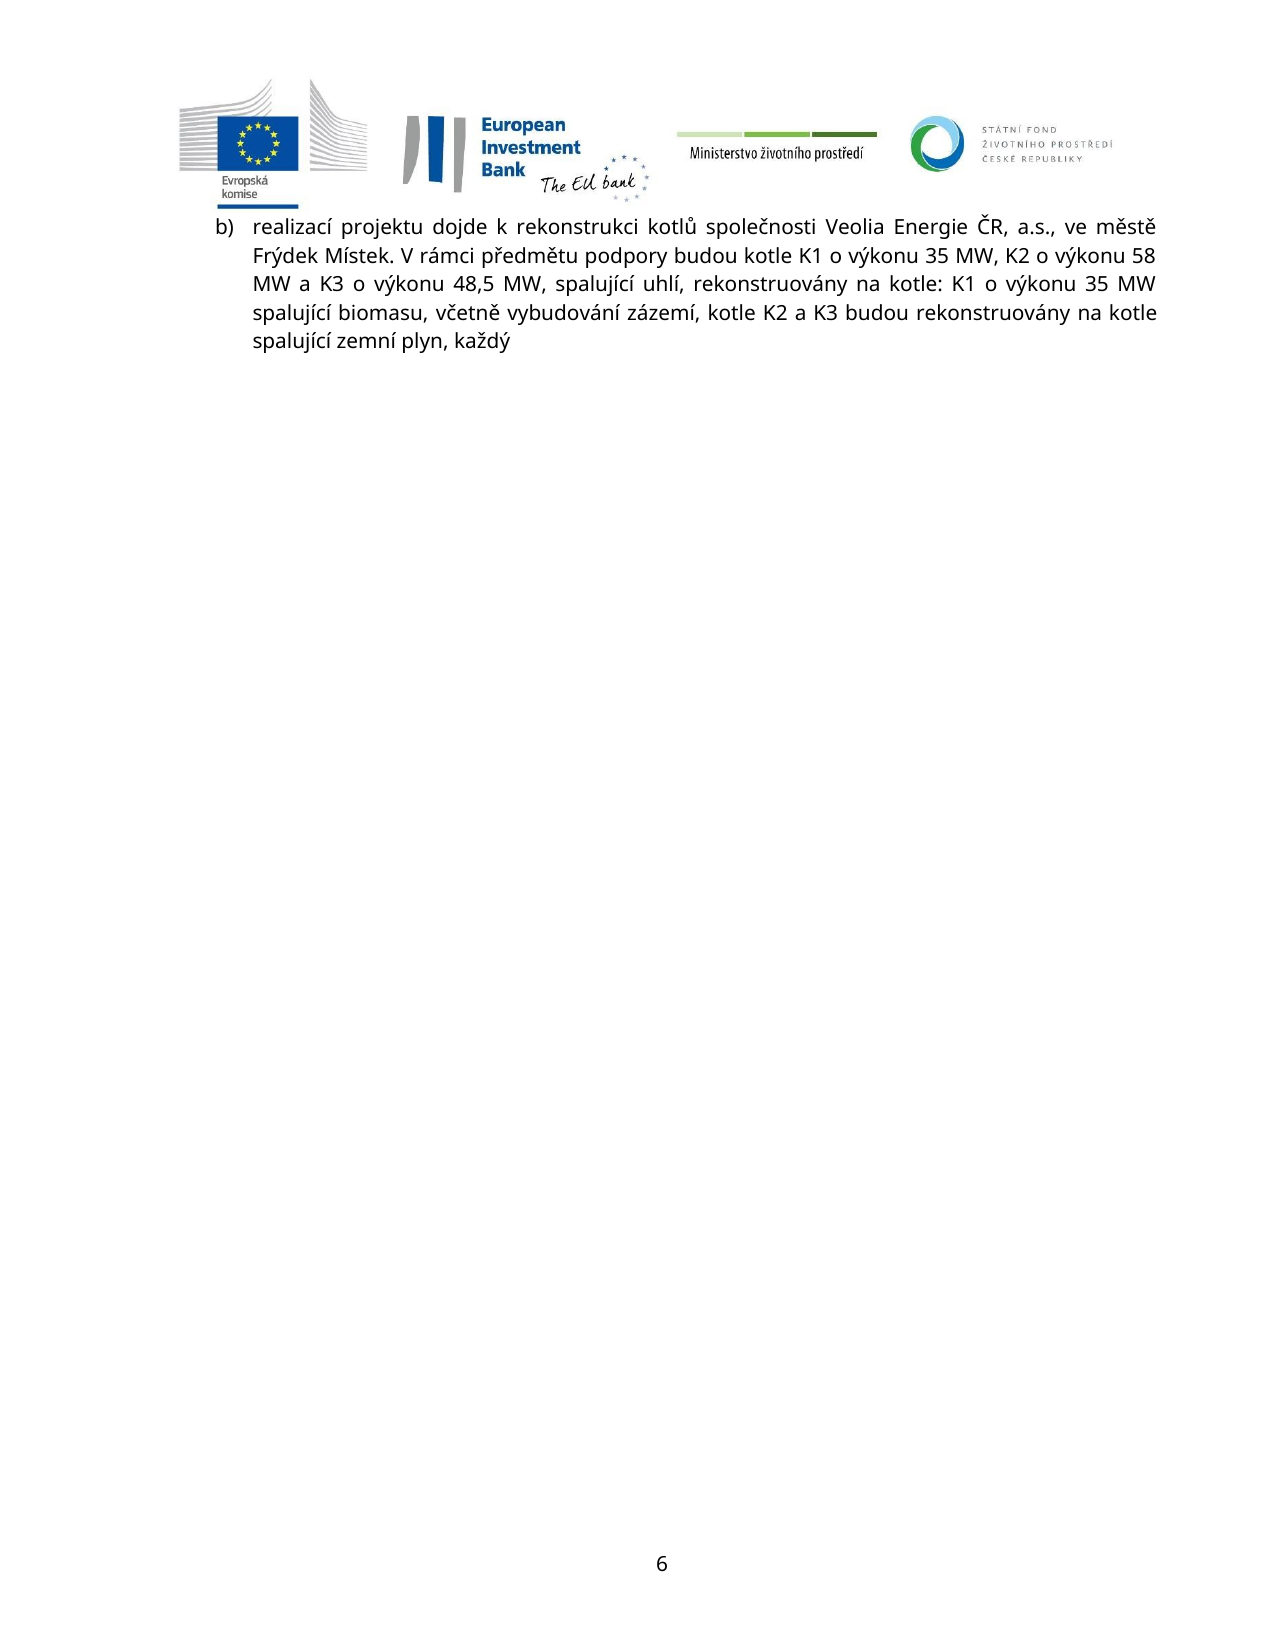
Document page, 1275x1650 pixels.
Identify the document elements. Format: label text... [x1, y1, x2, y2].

list realizací projektu dojde k rekonstrukci kotlů společnosti Veolia Energie ČR, a.s., ve městě Frýdek Místek. V rámci předmětu podpory budou kotle K1 o výkonu 35 MW, K2 o výkonu 58 MW a K3 o výkonu 48,5 MW, spalující uhlí, rekonstruovány na kotle: K1 o výkonu 35 MW spalující biomasu, včetně vybudování zázemí, kotle K2 a K3 budou rekonstruovány na kotle spalující zemní plyn, každý [215, 212, 1157, 355]
picture [177, 73, 1115, 213]
